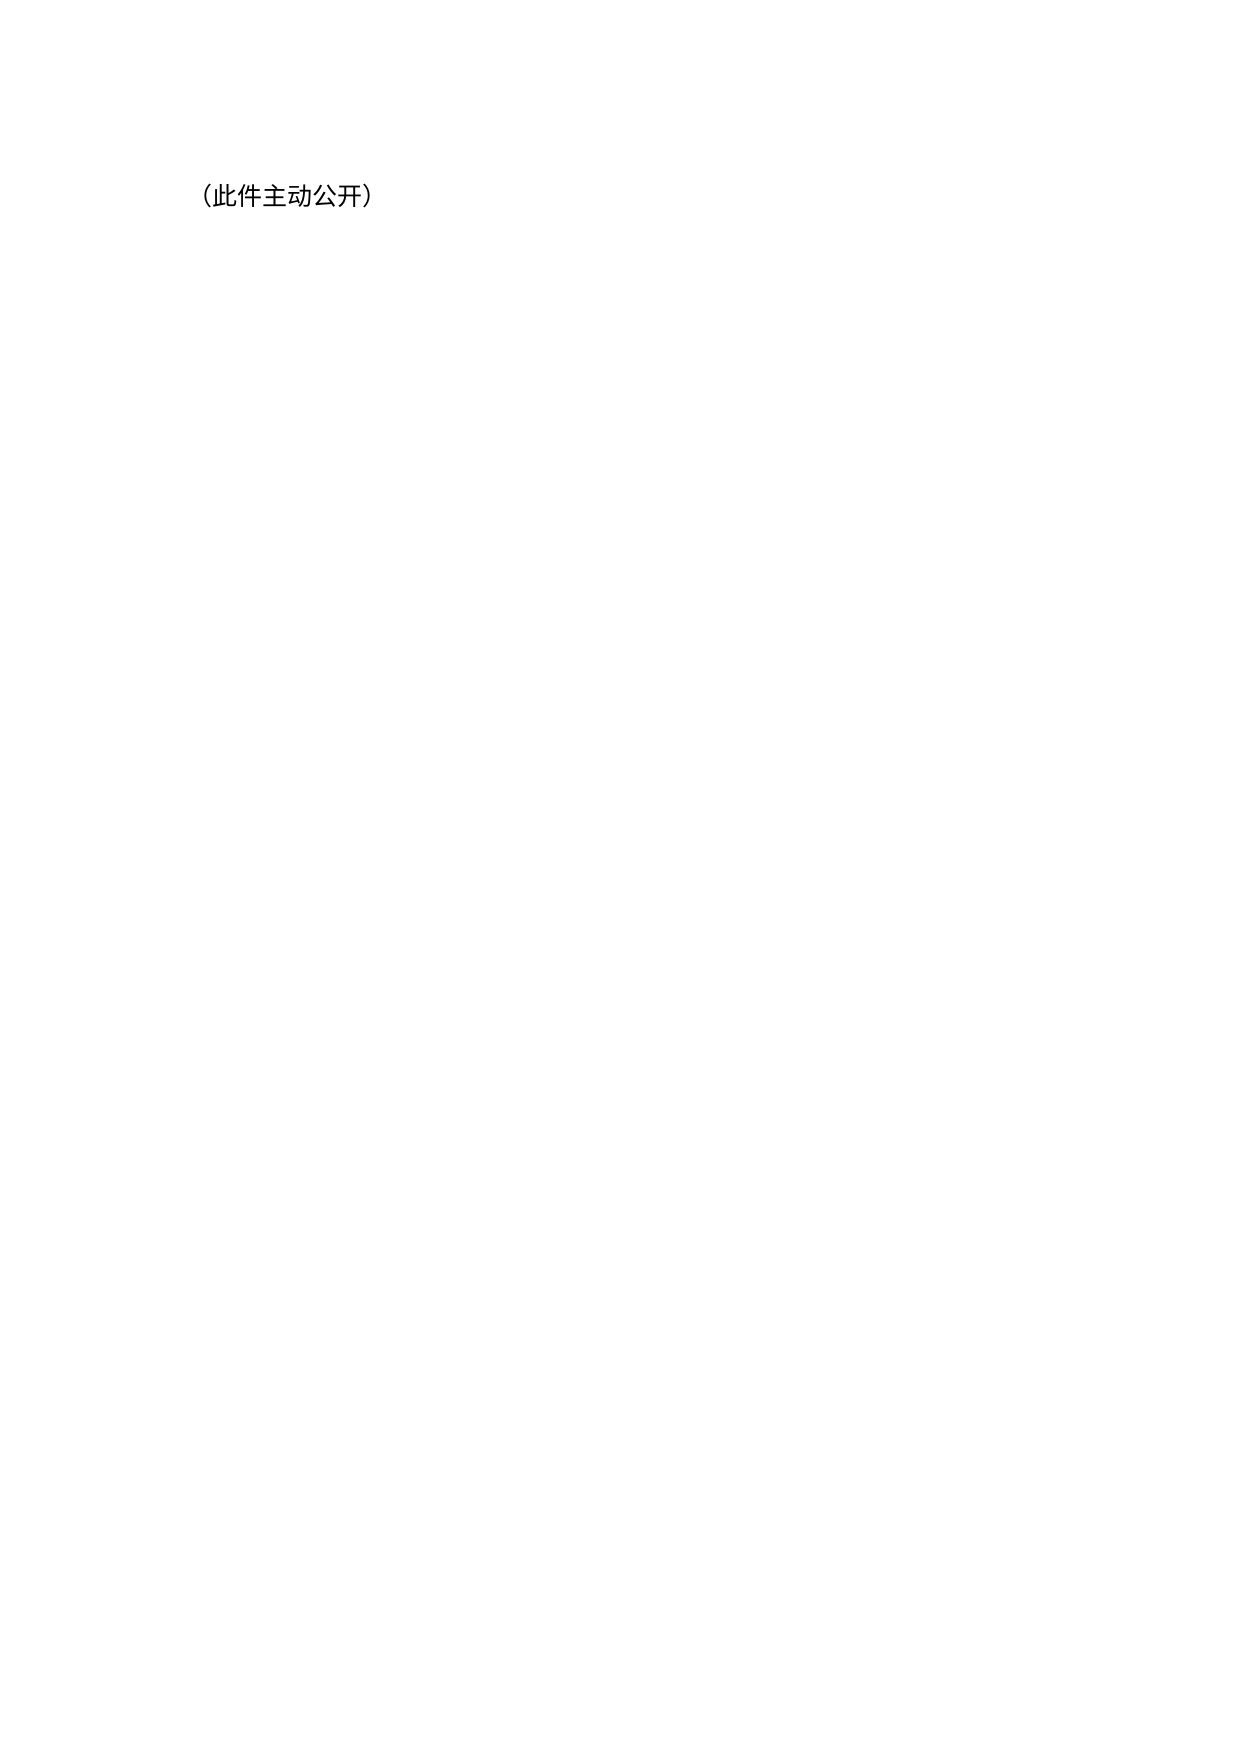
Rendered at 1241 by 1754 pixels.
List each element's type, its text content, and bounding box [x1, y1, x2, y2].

text （此件主动公开） [187, 162, 1053, 227]
